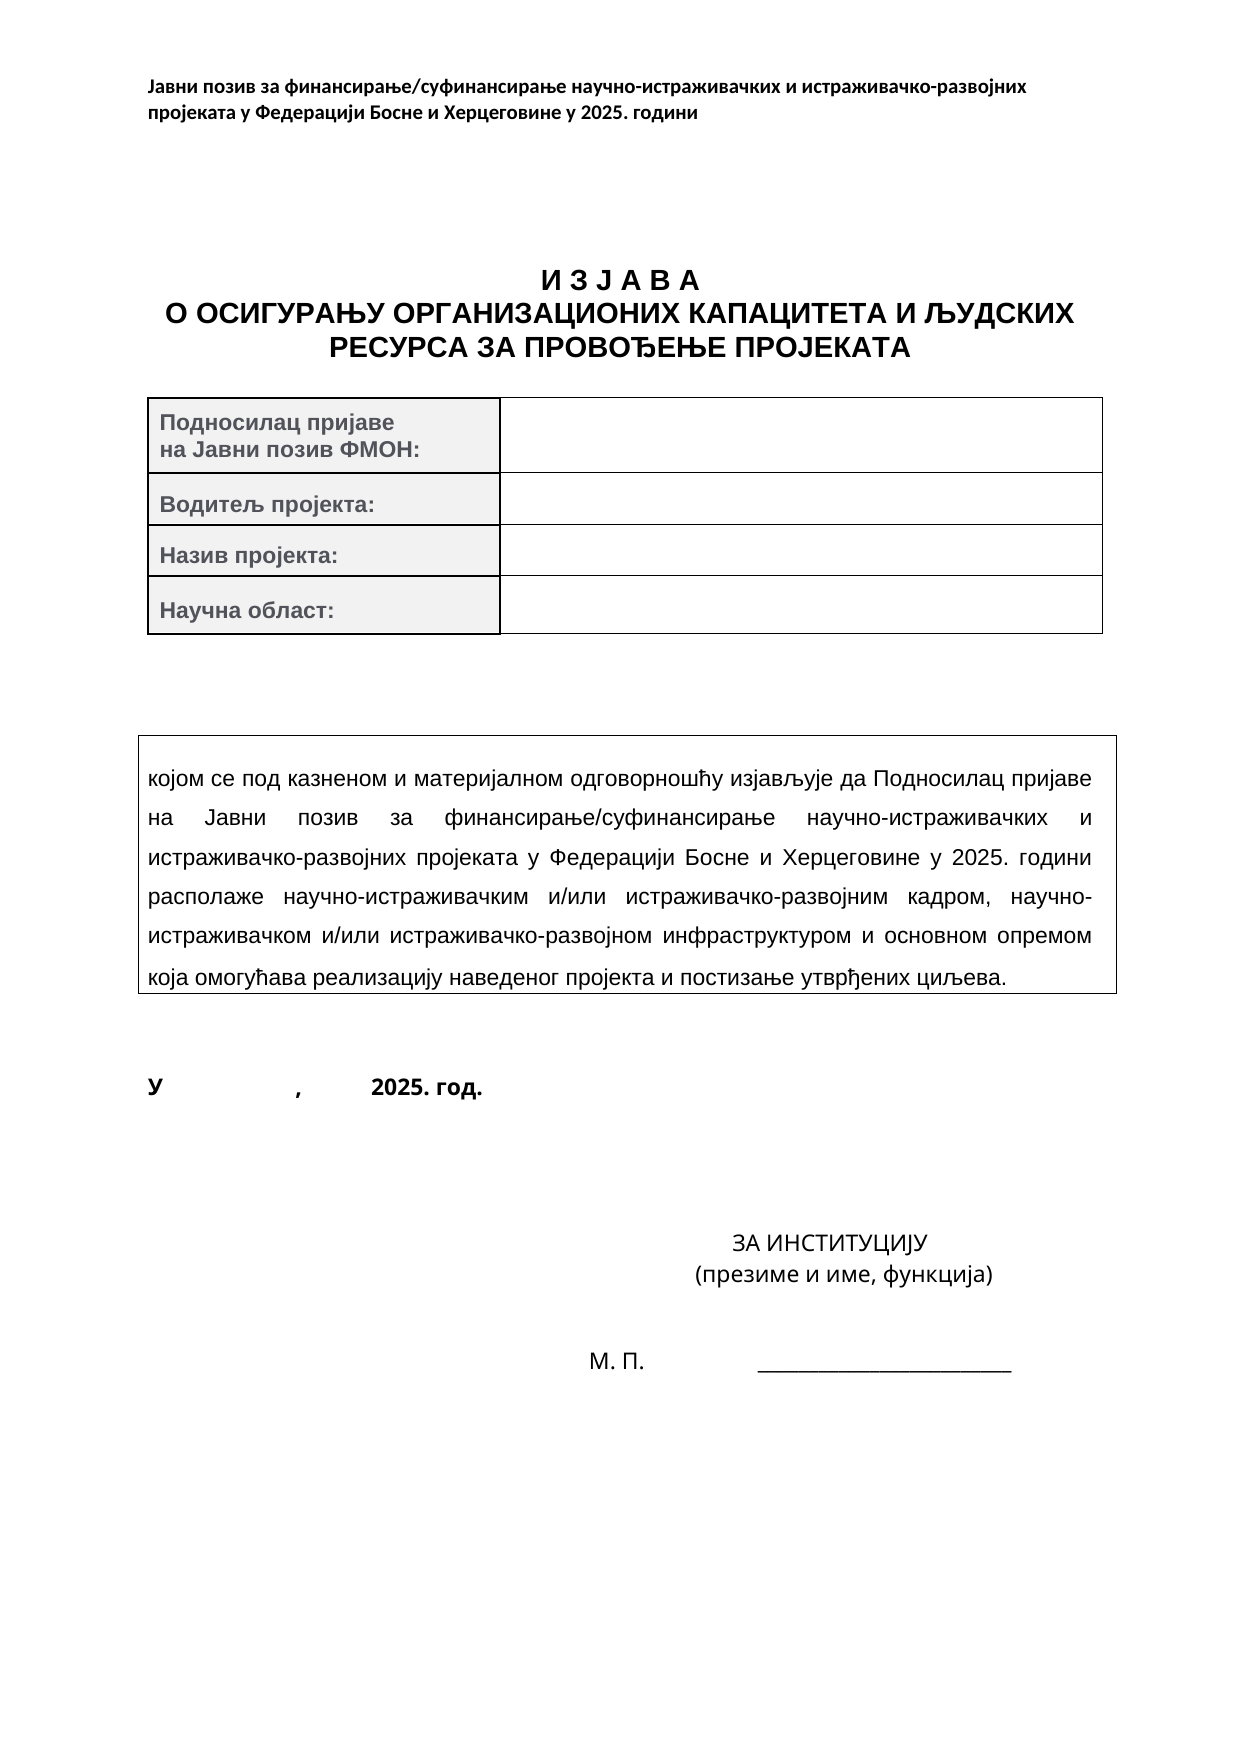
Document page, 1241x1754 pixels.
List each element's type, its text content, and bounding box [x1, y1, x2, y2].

text У , 2025. год. [148, 1071, 1093, 1102]
text И З Ј А В А [148, 263, 1093, 296]
text ЗА ИНСТИТУЦИЈУ [148, 1227, 1093, 1258]
table_cell [501, 576, 1102, 632]
table_cell Назив пројекта: [149, 526, 499, 575]
text којом се под казненом и материјалном одговорношћу изјављује да Подносилац пријаве на Јавни позив за финансирање/суфинансирање научно-истраживачких и истраживачко-развојних пројеката у Федерацији Босне и Херцеговине у 2025. години располаже научно-истраживачким и/или истраживачко-развојним кадром, научно-истраживачком и/или истраживачко-развојном инфраструктуром и основном опремом која омогућава реализацију наведеног пројекта и постизање утврђених циљева. [139, 761, 1116, 993]
text (презиме и име, функција) [148, 1258, 1093, 1289]
table_cell Научна област: [149, 577, 499, 632]
table_cell [501, 525, 1102, 575]
table_cell [501, 473, 1102, 523]
table_header Подносилац пријаве на Јавни позив ФМОН: [149, 399, 499, 472]
table_cell Водитељ пројекта: [149, 474, 499, 523]
text О ОСИГУРАЊУ ОРГАНИЗАЦИОНИХ КАПАЦИТЕТА И ЉУДСКИХ РЕСУРСА ЗА ПРОВОЂЕЊЕ ПРОЈЕКАТА [148, 296, 1093, 363]
text M. П. _________________________ [148, 1344, 1093, 1376]
table_header [501, 398, 1102, 472]
